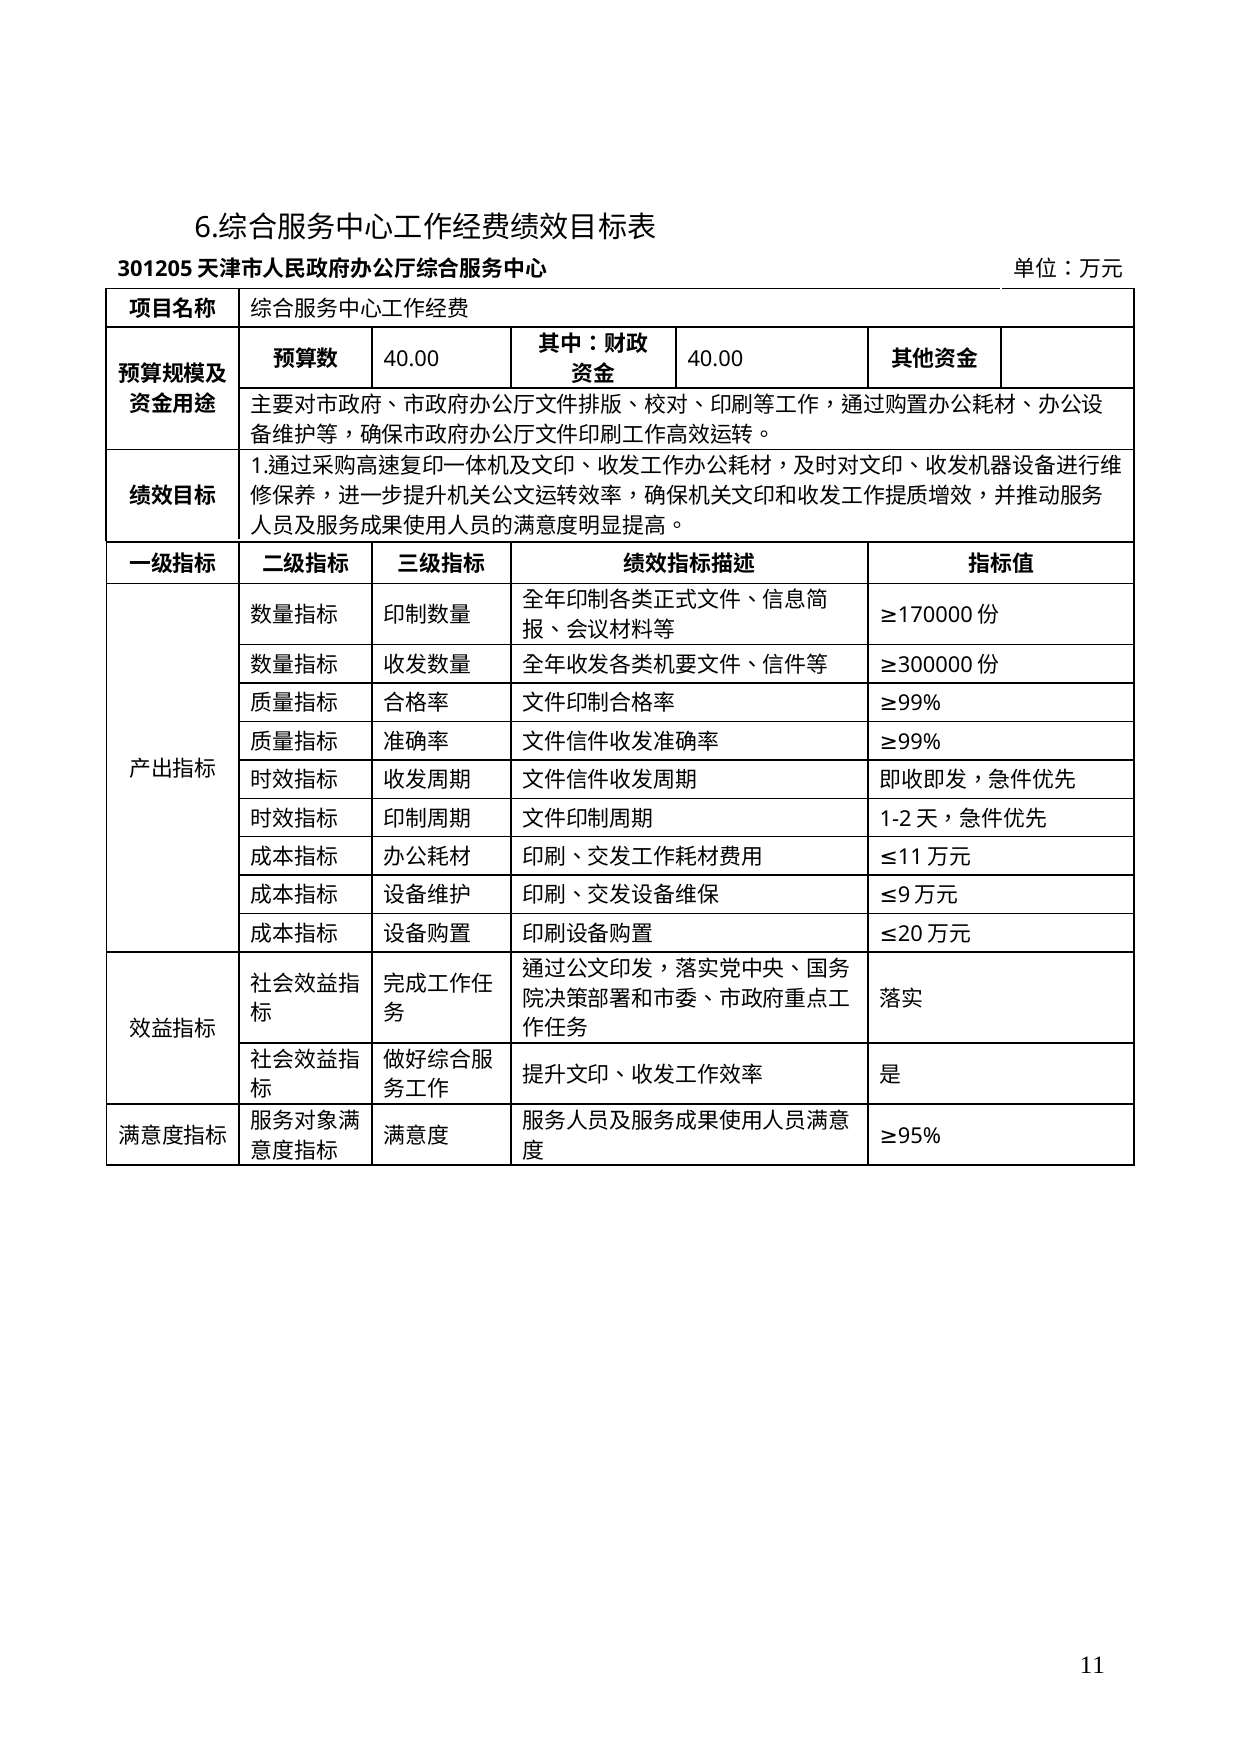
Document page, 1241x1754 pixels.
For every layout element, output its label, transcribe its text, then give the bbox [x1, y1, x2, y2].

table_cell 40.00 [373, 328, 510, 387]
table_cell 提升文印、收发工作效率 [512, 1044, 867, 1103]
table_cell 印刷设备购置 [512, 914, 867, 951]
table_cell 文件信件收发准确率 [512, 722, 867, 759]
table_cell 印制数量 [373, 584, 510, 644]
table_header 指标值 [869, 543, 1133, 582]
table_header 一级指标 [107, 543, 238, 582]
table_cell 质量指标 [240, 722, 371, 759]
table_cell 收发数量 [373, 645, 510, 682]
table_cell 预算数 [240, 328, 371, 387]
table_cell 其中：财政 资金 [512, 328, 675, 387]
table_cell 数量指标 [240, 645, 371, 682]
table_header 301205天津市人民政府办公厅综合服务中心 [107, 248, 1000, 288]
table_cell 综合服务中心工作经费 [240, 289, 1133, 326]
table_cell 项目名称 [107, 289, 238, 326]
table_cell 落实 [869, 953, 1133, 1042]
table_cell 办公耗材 [373, 837, 510, 874]
table_cell 印刷、交发工作耗材费用 [512, 837, 867, 874]
table_cell 1-2天，急件优先 [869, 799, 1133, 836]
table_cell 做好综合服务工作 [373, 1044, 510, 1103]
table_cell 效益指标 [107, 953, 238, 1103]
table_cell 设备维护 [373, 876, 510, 913]
table_cell ≥99% [869, 684, 1133, 721]
table_cell 满意度 [373, 1105, 510, 1164]
table_cell 主要对市政府、市政府办公厅文件排版、校对、印刷等工作，通过购置办公耗材、办公设备维护等，确保市政府办公厅文件印刷工作高效运转。 [240, 389, 1133, 448]
table_cell [1002, 328, 1133, 387]
table_cell 印制周期 [373, 799, 510, 836]
table_cell 数量指标 [240, 584, 371, 644]
table_cell 文件印制周期 [512, 799, 867, 836]
table_cell 其他资金 [869, 328, 1000, 387]
table_cell 是 [869, 1044, 1133, 1103]
table_header 单位：万元 [1002, 248, 1133, 288]
table_cell 服务人员及服务成果使用人员满意度 [512, 1105, 867, 1164]
table_cell ≤11万元 [869, 837, 1133, 874]
table_cell 合格率 [373, 684, 510, 721]
text 6.综合服务中心工作经费绩效目标表 [136, 207, 1104, 246]
table_cell 成本指标 [240, 914, 371, 951]
table_cell 绩效目标 [107, 450, 238, 539]
table_cell 时效指标 [240, 799, 371, 836]
table_cell 满意度指标 [107, 1105, 238, 1164]
table_cell 全年收发各类机要文件、信件等 [512, 645, 867, 682]
table_cell 文件信件收发周期 [512, 761, 867, 797]
table_cell 通过公文印发，落实党中央、国务院决策部署和市委、市政府重点工作任务 [512, 953, 867, 1042]
table_cell 社会效益指标 [240, 1044, 371, 1103]
table_cell 设备购置 [373, 914, 510, 951]
table_cell 产出指标 [107, 584, 238, 951]
table_cell 服务对象满意度指标 [240, 1105, 371, 1164]
table_header 三级指标 [373, 543, 510, 582]
table_cell ≥300000份 [869, 645, 1133, 682]
table_cell 成本指标 [240, 837, 371, 874]
table_cell ≥170000份 [869, 584, 1133, 644]
table_cell 社会效益指标 [240, 953, 371, 1042]
table_cell ≥99% [869, 722, 1133, 759]
table_cell 准确率 [373, 722, 510, 759]
table_cell 文件印制合格率 [512, 684, 867, 721]
table_cell 完成工作任务 [373, 953, 510, 1042]
table_cell 印刷、交发设备维保 [512, 876, 867, 913]
table_cell 成本指标 [240, 876, 371, 913]
table_cell 时效指标 [240, 761, 371, 797]
table_cell 全年印制各类正式文件、信息简报、会议材料等 [512, 584, 867, 644]
table_header 绩效指标描述 [512, 543, 867, 582]
table_cell ≤20万元 [869, 914, 1133, 951]
table_cell 40.00 [677, 328, 867, 387]
table_cell 即收即发，急件优先 [869, 761, 1133, 797]
table_cell 收发周期 [373, 761, 510, 797]
table_cell ≥95% [869, 1105, 1133, 1164]
table_cell 质量指标 [240, 684, 371, 721]
table_cell 1.通过采购高速复印一体机及文印、收发工作办公耗材，及时对文印、收发机器设备进行维修保养，进一步提升机关公文运转效率，确保机关文印和收发工作提质增效，并推动服务人员及服务成果使用人员的满意度明显提高。 [240, 450, 1133, 539]
table_header 二级指标 [240, 543, 371, 582]
table_cell 预算规模及资金用途 [107, 328, 238, 448]
table_cell ≤9万元 [869, 876, 1133, 913]
